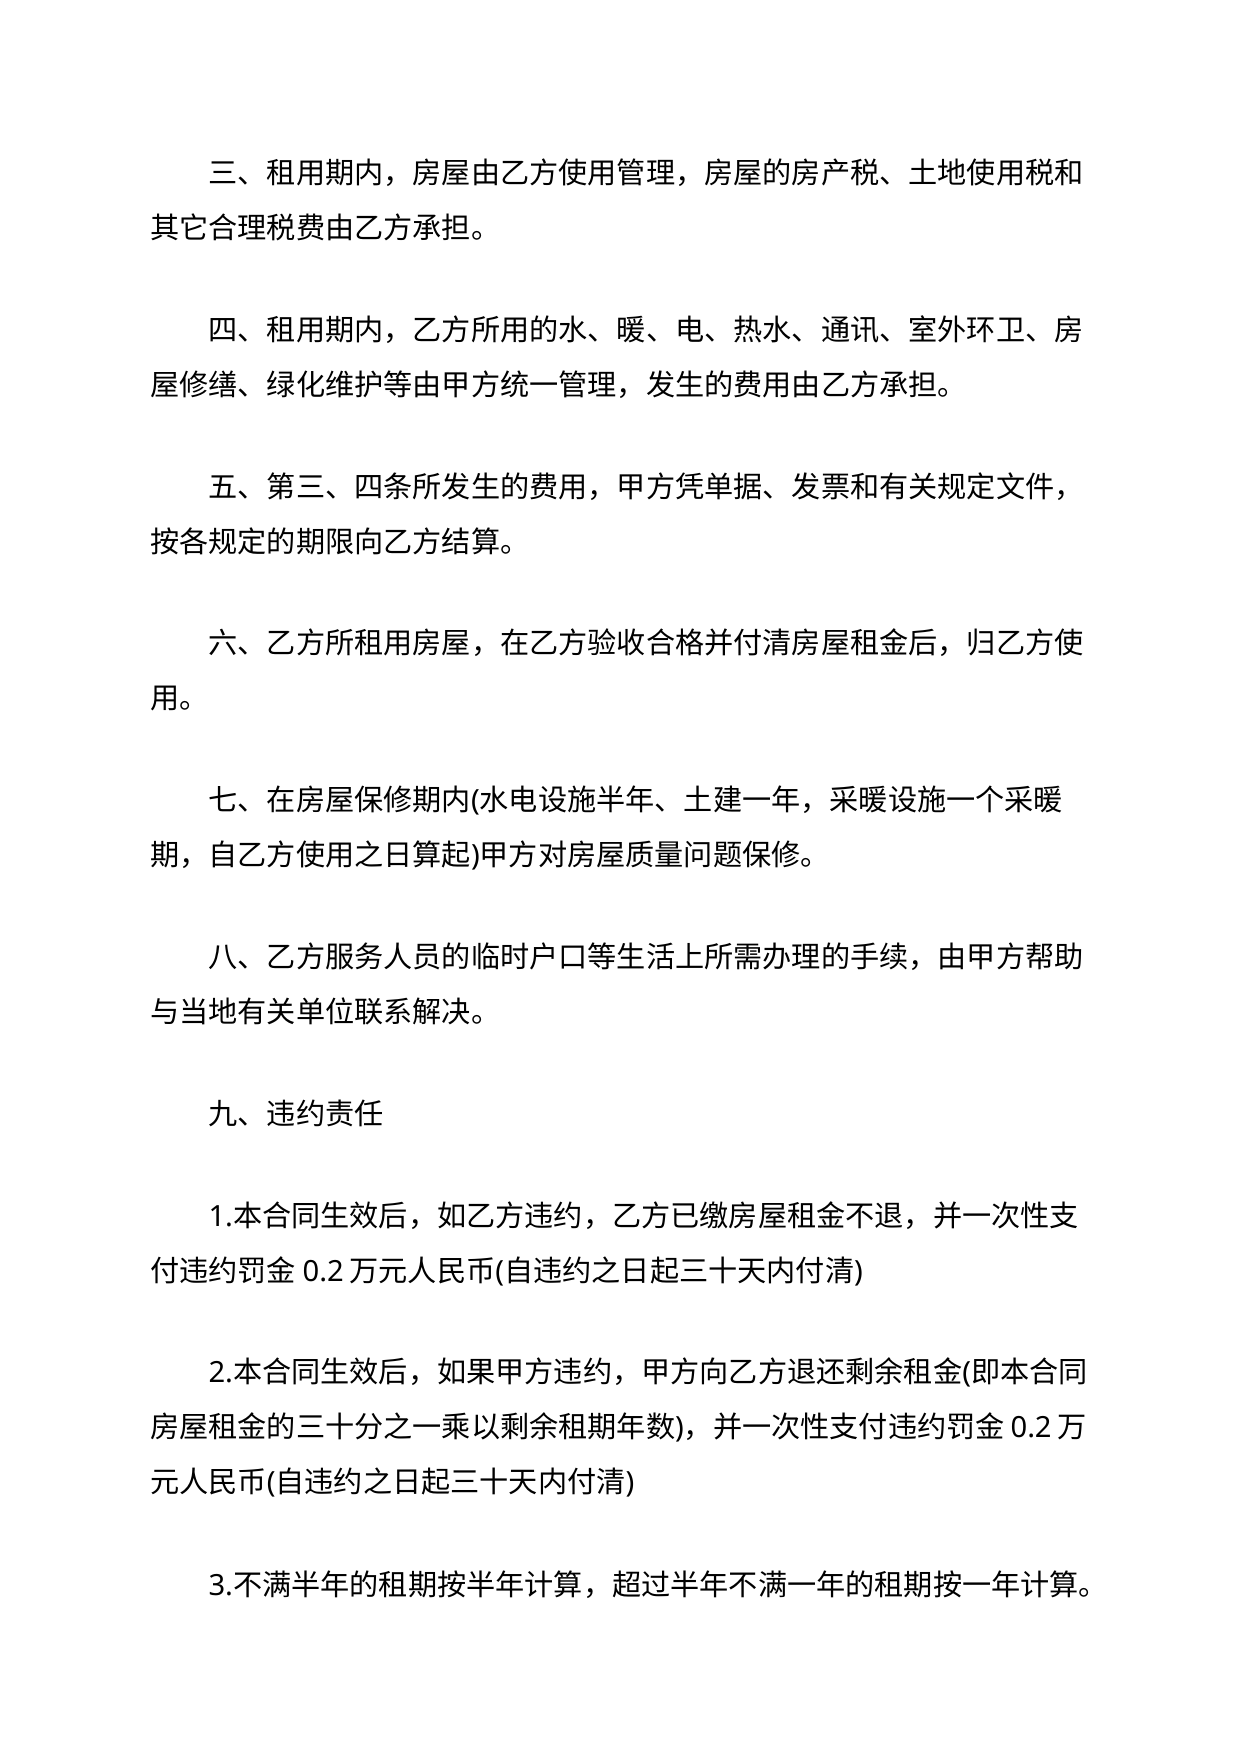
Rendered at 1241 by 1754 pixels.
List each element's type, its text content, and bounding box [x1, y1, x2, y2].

text 七、在房屋保修期内(水电设施半年、土建一年，采暖设施一个采暖期，自乙方使用之日算起)甲方对房屋质量问题保修。 [150, 777, 1090, 874]
text 2.本合同生效后，如果甲方违约，甲方向乙方退还剩余租金(即本合同房屋租金的三十分之一乘以剩余租期年数)，并一次性支付违约罚金0.2万元人民币(自违约之日起三十天内付清) [150, 1349, 1090, 1501]
text 三、租用期内，房屋由乙方使用管理，房屋的房产税、土地使用税和其它合理税费由乙方承担。 [150, 150, 1090, 247]
text 六、乙方所租用房屋，在乙方验收合格并付清房屋租金后，归乙方使用。 [150, 620, 1090, 717]
text 八、乙方服务人员的临时户口等生活上所需办理的手续，由甲方帮助与当地有关单位联系解决。 [150, 934, 1090, 1031]
text 五、第三、四条所发生的费用，甲方凭单据、发票和有关规定文件，按各规定的期限向乙方结算。 [150, 463, 1090, 561]
text 九、违约责任 [150, 1090, 1090, 1133]
text 1.本合同生效后，如乙方违约，乙方已缴房屋租金不退，并一次性支付违约罚金 0.2万元人民币(自违约之日起三十天内付清) [150, 1192, 1090, 1289]
text 四、租用期内，乙方所用的水、暖、电、热水、通讯、室外环卫、房屋修缮、绿化维护等由甲方统一管理，发生的费用由乙方承担。 [150, 307, 1090, 404]
text 3.不满半年的租期按半年计算，超过半年不满一年的租期按一年计算。 [150, 1561, 1090, 1603]
